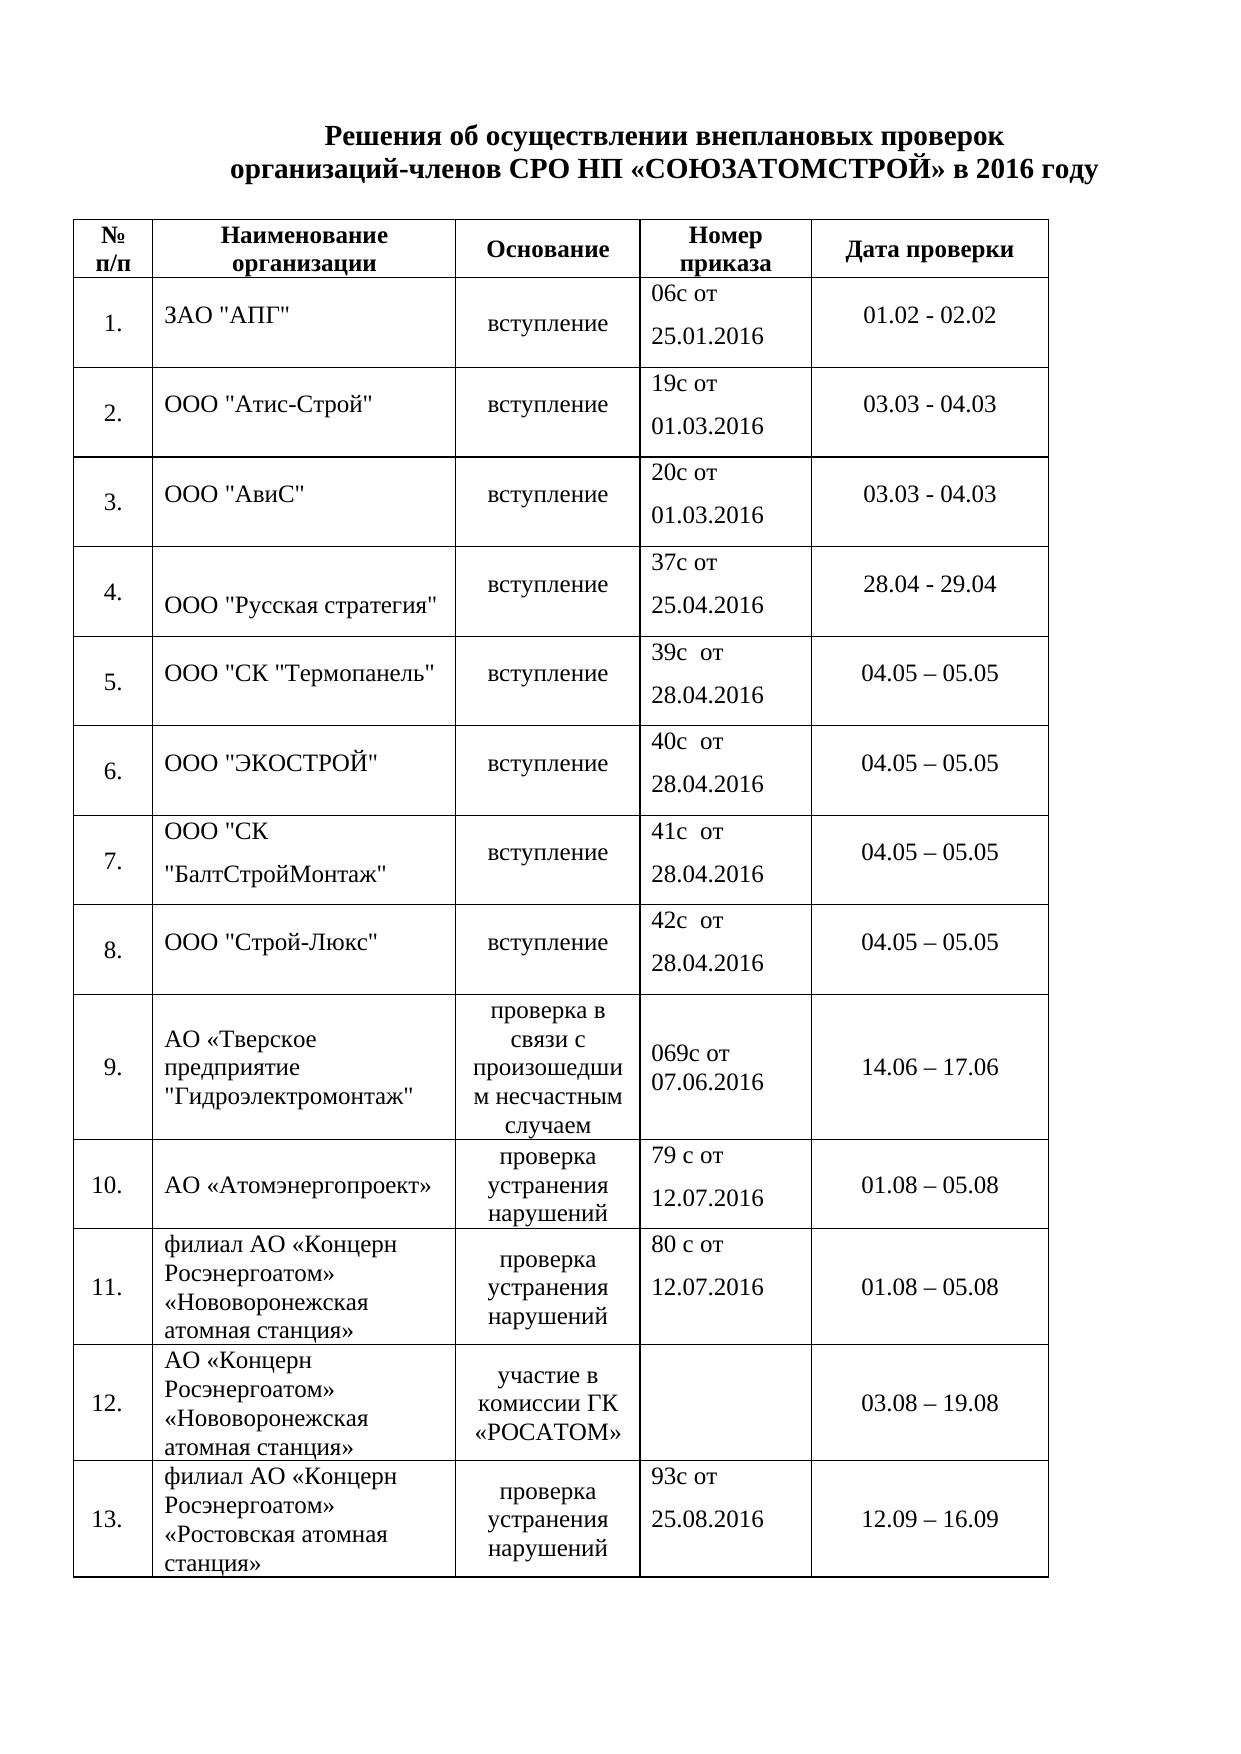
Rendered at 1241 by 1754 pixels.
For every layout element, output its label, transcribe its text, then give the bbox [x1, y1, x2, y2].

table_cell [74, 637, 152, 725]
table_cell ООО "АвиС" [153, 458, 455, 546]
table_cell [456, 1461, 639, 1576]
table_cell [74, 458, 152, 546]
table_header Дата проверки [812, 220, 1048, 277]
table_cell участие в комиссии ГК «РОСАТОМ» [456, 1345, 639, 1460]
table_cell [74, 278, 152, 367]
table_cell 39с от 28.04.2016 [641, 637, 811, 725]
table_cell [641, 1345, 811, 1460]
table_cell вступление [456, 278, 639, 367]
table_cell 01.02 - 02.02 [812, 278, 1048, 367]
table_cell ООО "Атис-Строй" [153, 368, 455, 456]
table_cell 20с от 01.03.2016 [641, 458, 811, 546]
table_cell АО «Концерн Росэнергоатом» «Нововоронежская атомная станция» [153, 1345, 455, 1460]
text Решения об осуществлении внеплановых проверок [177, 118, 1152, 152]
table_cell 80 с от 12.07.2016 [641, 1229, 811, 1344]
table_header Основание [456, 220, 639, 277]
table_cell 40с от 28.04.2016 [641, 726, 811, 815]
table_cell 03.03 - 04.03 [812, 368, 1048, 456]
table_cell 42с от 28.04.2016 [641, 905, 811, 994]
table_cell ООО "ЭКОСТРОЙ" [153, 726, 455, 815]
table_cell 04.05 – 05.05 [812, 726, 1048, 815]
table_cell 01.08 – 05.08 [812, 1140, 1048, 1228]
table_header № п/п [74, 220, 152, 277]
table_cell ООО "Строй-Люкс" [153, 905, 455, 994]
table_cell ООО "СК "БалтСтройМонтаж" [153, 816, 455, 904]
table_cell 069с от 07.06.2016 [641, 995, 811, 1139]
table_cell 03.08 – 19.08 [812, 1345, 1048, 1460]
table_cell вступление [456, 458, 639, 546]
table_cell 28.04 - 29.04 [812, 547, 1048, 636]
table_cell ЗАО "АПГ" [153, 278, 455, 367]
table_cell вступление [456, 905, 639, 994]
table_cell 41с от 28.04.2016 [641, 816, 811, 904]
table_cell 14.06 – 17.06 [812, 995, 1048, 1139]
table_cell [74, 368, 152, 456]
table_cell 03.03 - 04.03 [812, 458, 1048, 546]
table_cell проверка устранения нарушений [456, 1140, 639, 1228]
table_cell 04.05 – 05.05 [812, 637, 1048, 725]
table_cell вступление [456, 726, 639, 815]
table_cell проверка устранения нарушений [456, 1229, 639, 1344]
table_cell вступление [456, 547, 639, 636]
table_cell [74, 905, 152, 994]
table_cell 04.05 – 05.05 [812, 816, 1048, 904]
table_cell проверка в связи с произошедшим несчастным случаем [456, 995, 639, 1139]
table_cell АО «Тверское предприятие "Гидроэлектромонтаж" [153, 995, 455, 1139]
text организаций-членов СРО НП «СОЮЗАТОМСТРОЙ» в 2016 году [177, 152, 1152, 185]
table_cell 06с от 25.01.2016 [641, 278, 811, 367]
table_header Номер приказа [641, 220, 811, 277]
table_cell [74, 726, 152, 815]
table_cell вступление [456, 816, 639, 904]
table_cell [74, 995, 152, 1139]
table_cell 37с от 25.04.2016 [641, 547, 811, 636]
table_cell филиал АО «Концерн Росэнергоатом» «Нововоронежская атомная станция» [153, 1229, 455, 1344]
table_cell [74, 816, 152, 904]
table_cell [74, 1140, 152, 1228]
table_cell ООО "Русская стратегия" [153, 547, 455, 636]
table_cell [74, 1229, 152, 1344]
table_cell 04.05 – 05.05 [812, 905, 1048, 994]
table_cell 01.08 – 05.08 [812, 1229, 1048, 1344]
table_cell [74, 1461, 152, 1576]
table_cell 19с от 01.03.2016 [641, 368, 811, 456]
table_header Наименование организации [153, 220, 455, 277]
table_cell [74, 1345, 152, 1460]
table_cell 79 с от 12.07.2016 [641, 1140, 811, 1228]
table_cell филиал АО «Концерн Росэнергоатом» «Ростовская атомная станция» [153, 1461, 455, 1576]
table_cell вступление [456, 637, 639, 725]
table_cell 12.09 – 16.09 [812, 1461, 1048, 1576]
table_cell ООО "СК "Термопанель" [153, 637, 455, 725]
table_cell 93с от 25.08.2016 [641, 1461, 811, 1576]
table_cell [74, 547, 152, 636]
table_cell вступление [456, 368, 639, 456]
table_cell АО «Атомэнергопроект» [153, 1140, 455, 1228]
